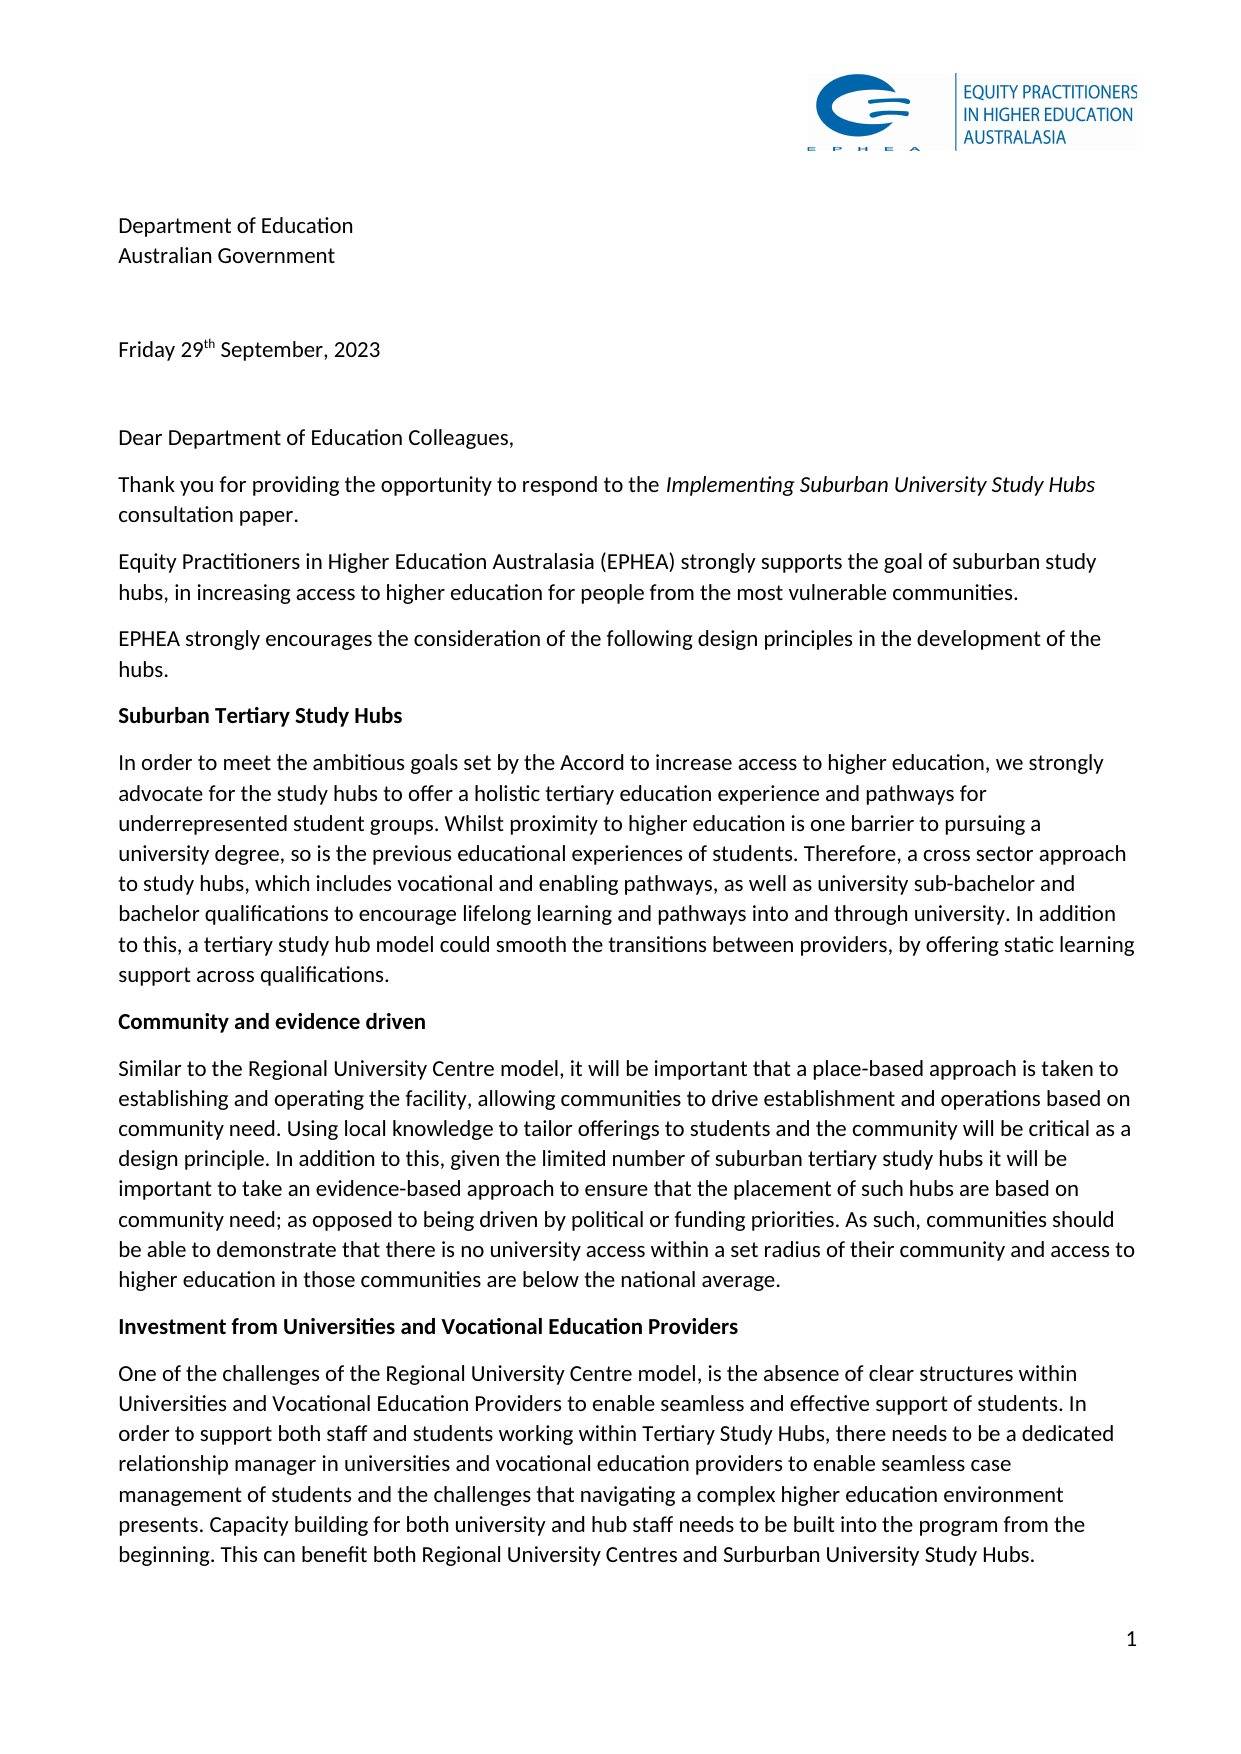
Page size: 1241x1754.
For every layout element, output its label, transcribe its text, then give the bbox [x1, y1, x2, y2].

text One of the challenges of the Regional University Centre model, is the absence of clear structures within Universities and Vocational Education Providers to enable seamless and effective support of students. In order to support both staff and students working within Tertiary Study Hubs, there needs to be a dedicated relationship manager in universities and vocational education providers to enable seamless case management of students and the challenges that navigating a complex higher education environment presents. Capacity building for both university and hub staff needs to be built into the program from the beginning. This can benefit both Regional University Centres and Surburban University Study Hubs. [118, 1359, 1137, 1568]
text Australian Government [118, 241, 1137, 269]
text Community and evidence driven [118, 1007, 1137, 1035]
text Similar to the Regional University Centre model, it will be important that a place-based approach is taken to establishing and operating the facility, allowing communities to drive establishment and operations based on community need. Using local knowledge to tailor offerings to students and the community will be critical as a design principle. In addition to this, given the limited number of suburban tertiary study hubs it will be important to take an evidence-based approach to ensure that the placement of such hubs are based on community need; as opposed to being driven by political or funding priorities. As such, communities should be able to demonstrate that there is no university access within a set radius of their community and access to higher education in those communities are below the national average. [118, 1054, 1137, 1293]
text Investment from Universities and Vocational Education Providers [118, 1312, 1137, 1340]
text In order to meet the ambitious goals set by the Accord to increase access to higher education, we strongly advocate for the study hubs to offer a holistic tertiary education experience and pathways for underrepresented student groups. Whilst proximity to higher education is one barrier to pursuing a university degree, so is the previous educational experiences of students. Therefore, a cross sector approach to study hubs, which includes vocational and enabling pathways, as well as university sub-bachelor and bachelor qualifications to encourage lifelong learning and pathways into and through university. In addition to this, a tertiary study hub model could smooth the transitions between providers, by offering static learning support across qualifications. [118, 748, 1137, 988]
text Thank you for providing the opportunity to respond to the Implementing Suburban University Study Hubs consultation paper. [118, 470, 1137, 528]
text Friday 29th September, 2023 [118, 335, 1137, 363]
text Equity Practitioners in Higher Education Australasia (EPHEA) strongly supports the goal of suburban study hubs, in increasing access to higher education for people from the most vulnerable communities. [118, 547, 1137, 606]
picture [807, 73, 1138, 151]
text Dear Department of Education Colleagues, [118, 423, 1137, 451]
text Department of Education [118, 211, 1137, 239]
text EPHEA strongly encourages the consideration of the following design principles in the development of the hubs. [118, 624, 1137, 683]
text Suburban Tertiary Study Hubs [118, 702, 1137, 729]
